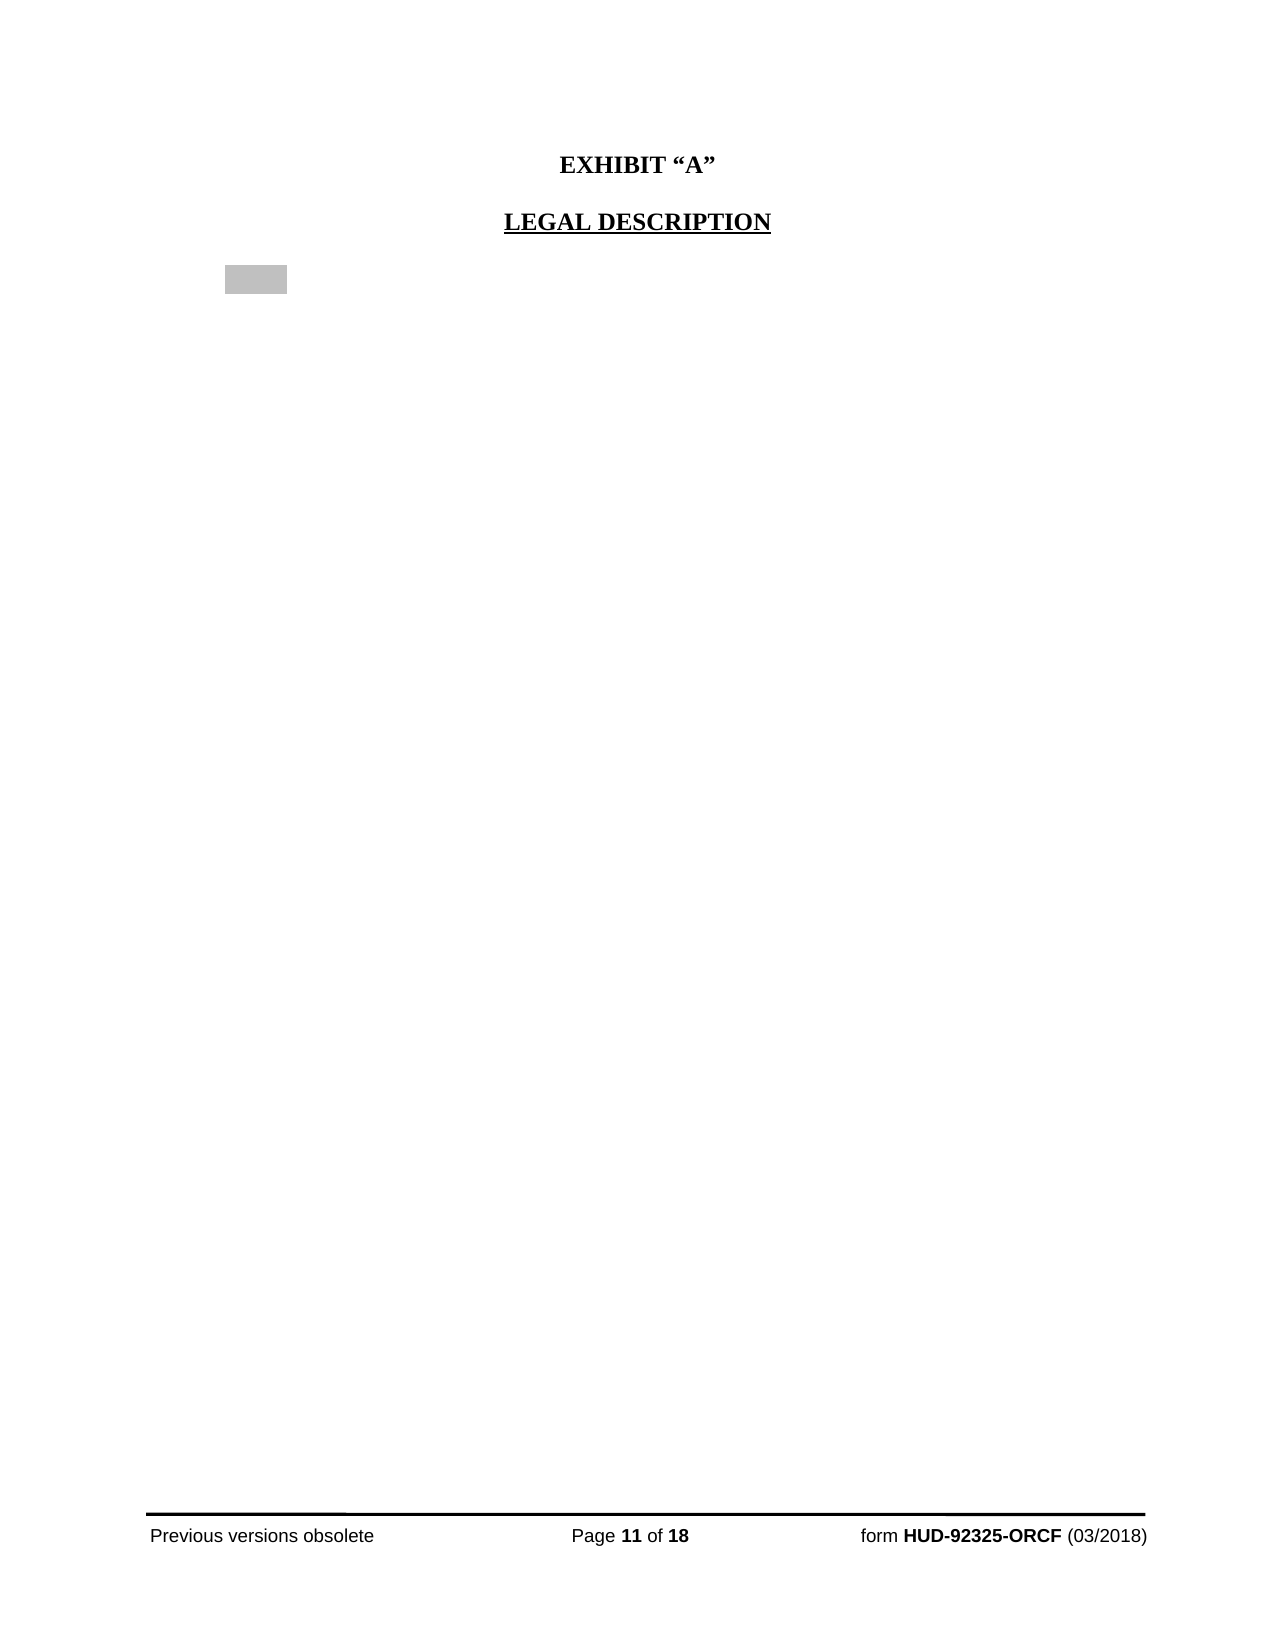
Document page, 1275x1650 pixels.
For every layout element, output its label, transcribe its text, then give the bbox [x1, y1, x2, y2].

text LEGAL DESCRIPTION [150, 207, 1125, 236]
text EXHIBIT “A” [150, 150, 1125, 179]
